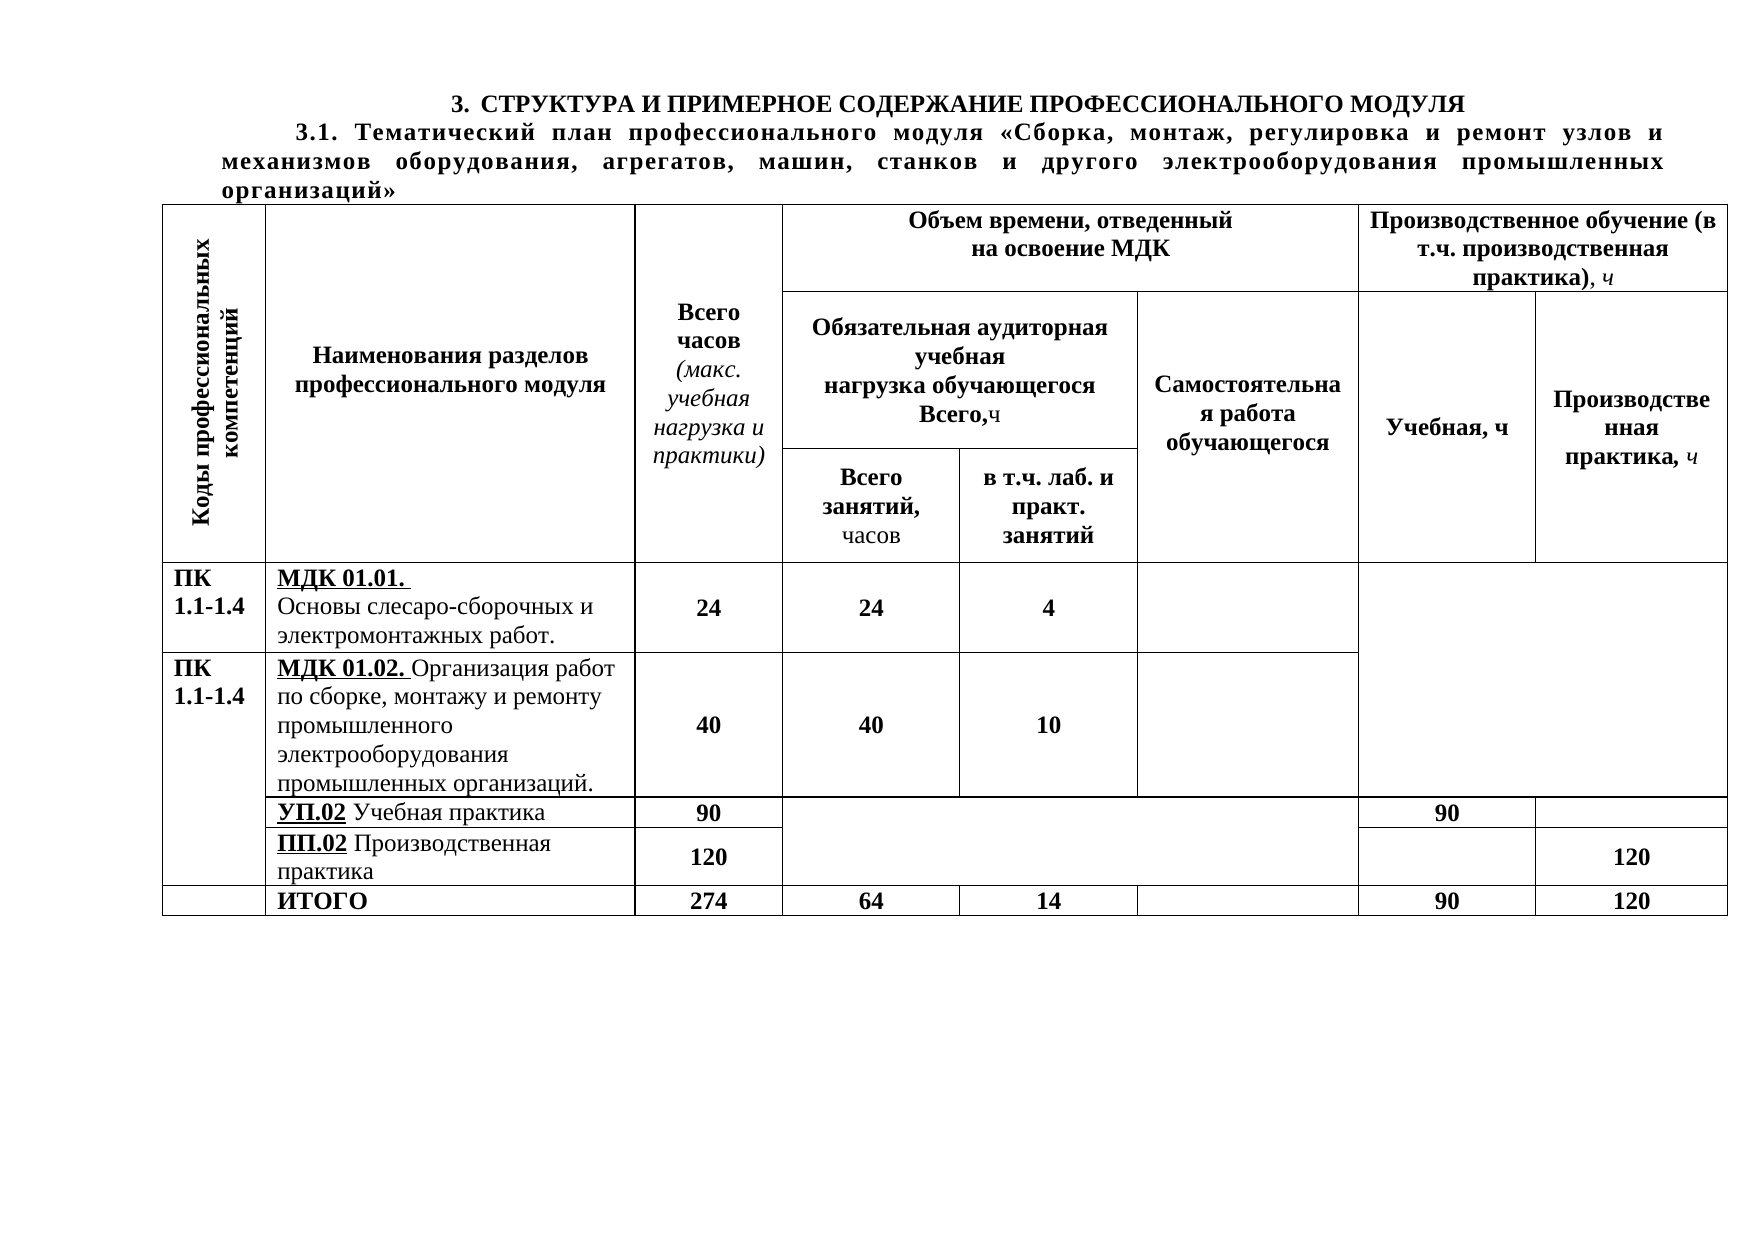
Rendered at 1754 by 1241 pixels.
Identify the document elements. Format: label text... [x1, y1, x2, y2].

table_cell [1359, 563, 1727, 796]
table_cell [1138, 563, 1358, 652]
table_cell Самостоятельная работа обучающегося [1138, 292, 1358, 562]
table_cell [1138, 653, 1358, 796]
table_cell ИТОГО [266, 886, 634, 915]
table_cell Учебная, ч [1359, 292, 1535, 562]
table_cell 90 [1359, 886, 1535, 915]
table_cell 64 [783, 886, 959, 915]
table_cell [163, 886, 265, 915]
subtitle Тематический план профессионального модуля «Сборка, монтаж, регулировка и ремонт узлов и механизмов оборудования, агрегатов, машин, станков и другого электрооборудования промышленных организаций» [221, 117, 1665, 204]
table_cell Всего занятий, часов [783, 449, 959, 562]
table_header Объем времени, отведенный на освоение МДК [783, 205, 1358, 291]
table_cell [1536, 798, 1727, 827]
table_cell 4 [960, 563, 1137, 652]
table_cell 274 [636, 886, 782, 915]
table_cell 120 [1536, 828, 1727, 885]
table_cell Производственная практика, ч [1536, 292, 1727, 562]
table_header Всего часов (макс. учебная нагрузка и практики) [636, 205, 782, 562]
table_cell 24 [783, 563, 959, 652]
table_header Коды профессиональных компетенций [163, 205, 265, 562]
table_cell [1138, 886, 1358, 915]
table_cell в т.ч. лаб. и практ. занятий [960, 449, 1137, 562]
table_cell [1359, 828, 1535, 885]
table_cell ПК 1.1-1.4 [163, 653, 265, 885]
table_cell 14 [960, 886, 1137, 915]
table_cell 120 [636, 828, 782, 885]
table_cell 90 [636, 798, 782, 827]
table_cell ПП.02 Производственная практика [266, 828, 634, 885]
table_cell 40 [636, 653, 782, 796]
table_cell 120 [1536, 886, 1727, 915]
table_cell ПК 1.1-1.4 [163, 563, 265, 652]
table_cell 10 [960, 653, 1137, 796]
table_cell 90 [1359, 798, 1535, 827]
subtitle СТРУКТУРА И ПРИМЕРНОЕ СОДЕРЖАНИЕ ПРОФЕССИОНАЛЬНОГО МОДУЛЯ [177, 89, 1665, 117]
table_header Наименования разделов профессионального модуля [266, 205, 634, 562]
table_cell МДК 01.01. Основы слесаро-сборочных и электромонтажных работ. [266, 563, 634, 652]
table_cell [783, 798, 1358, 885]
table_header Производственное обучение (в т.ч. производственная практика), ч [1359, 205, 1727, 291]
table_cell 24 [636, 563, 782, 652]
table_cell 40 [783, 653, 959, 796]
table_cell УП.02 Учебная практика [266, 798, 634, 827]
table_cell МДК 01.02. Организация работ по сборке, монтажу и ремонту промышленного электрооборудования промышленных организаций. [266, 653, 634, 796]
table_cell Обязательная аудиторная учебная нагрузка обучающегося Всего,ч [783, 292, 1137, 448]
